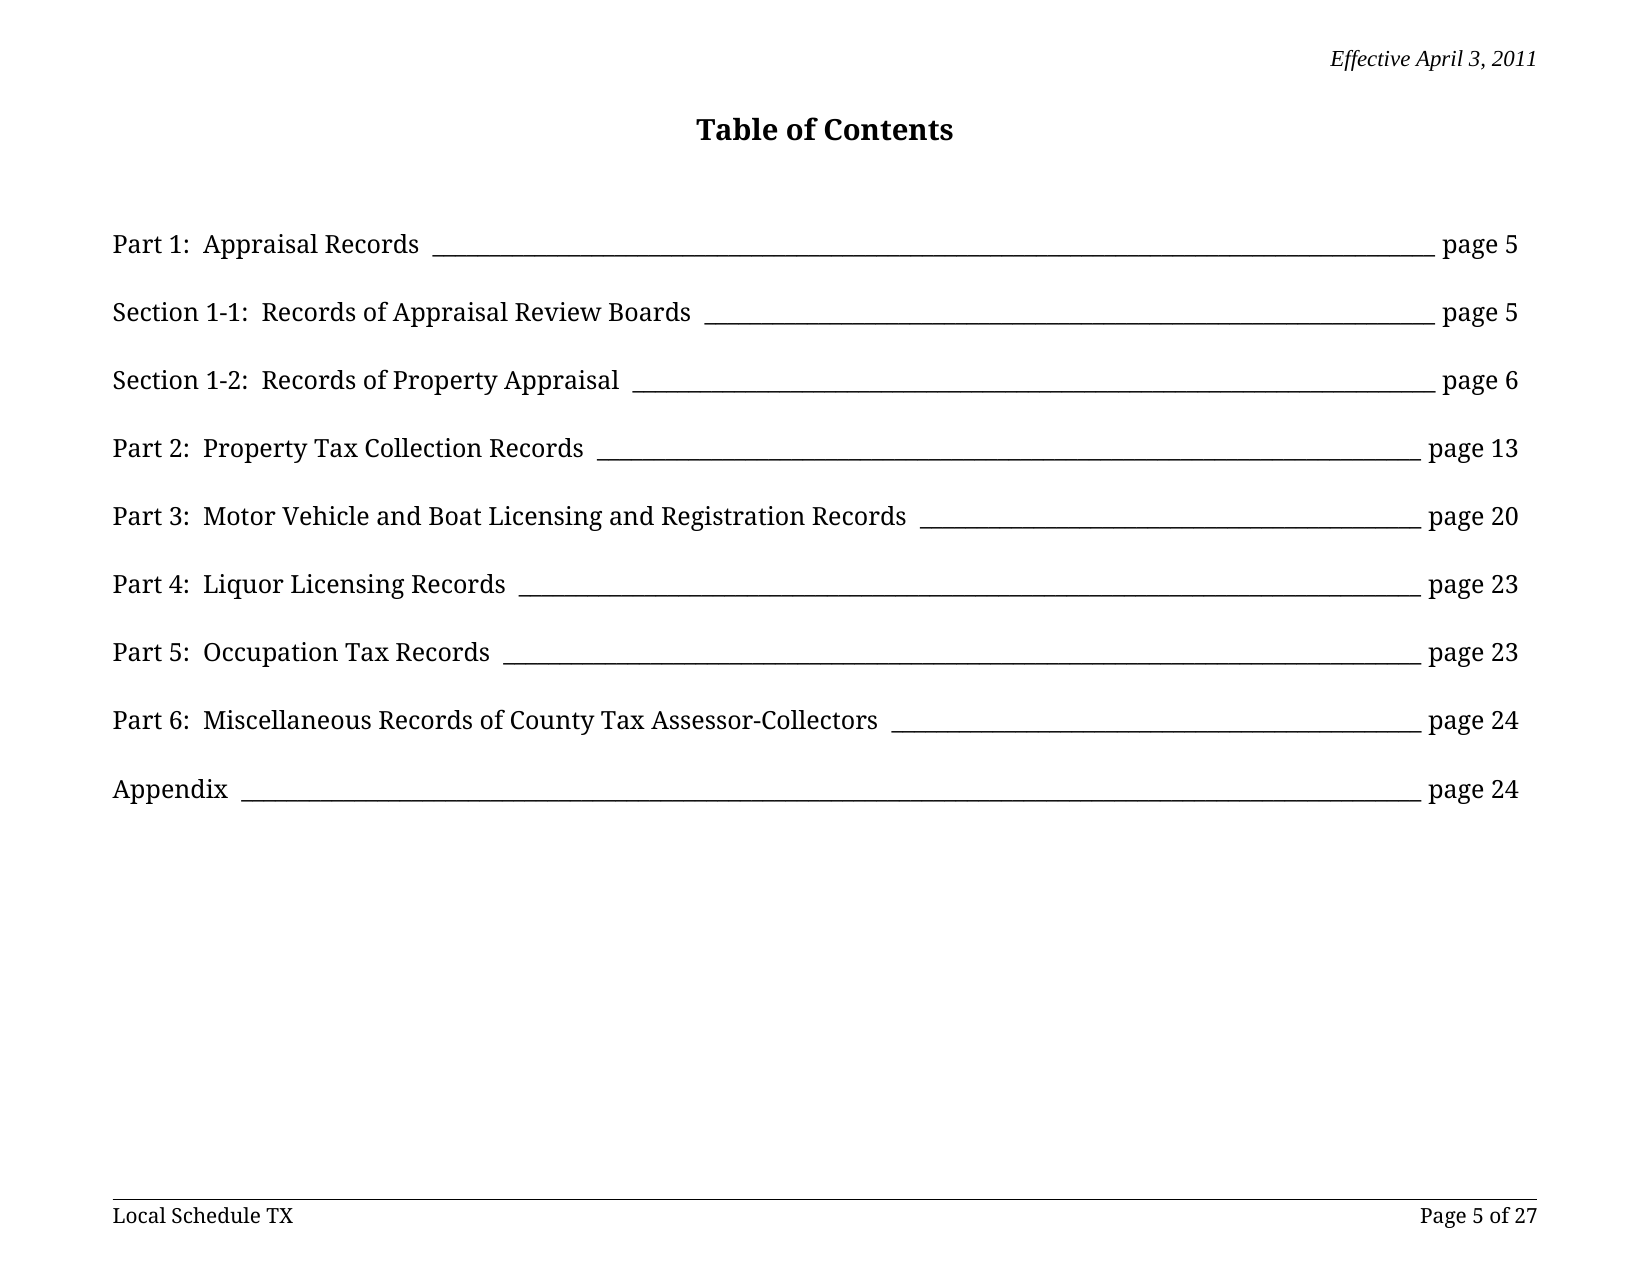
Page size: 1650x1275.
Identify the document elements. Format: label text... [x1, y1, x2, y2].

text Section 1-1: Records of Appraisal Review Boards page 5 [112, 294, 1537, 328]
text Appendix page 24 [112, 771, 1537, 805]
text Part 4: Liquor Licensing Records page 23 [112, 567, 1537, 601]
text Part 6: Miscellaneous Records of County Tax Assessor-Collectors page 24 [112, 703, 1537, 737]
text Table of Contents [112, 110, 1537, 149]
text Part 1: Appraisal Records page 5 [112, 226, 1537, 260]
text Section 1-2: Records of Property Appraisal page 6 [112, 362, 1537, 397]
text Part 2: Property Tax Collection Records page 13 [112, 431, 1537, 465]
text Part 3: Motor Vehicle and Boat Licensing and Registration Records page 20 [112, 499, 1537, 533]
text Part 5: Occupation Tax Records page 23 [112, 635, 1537, 669]
